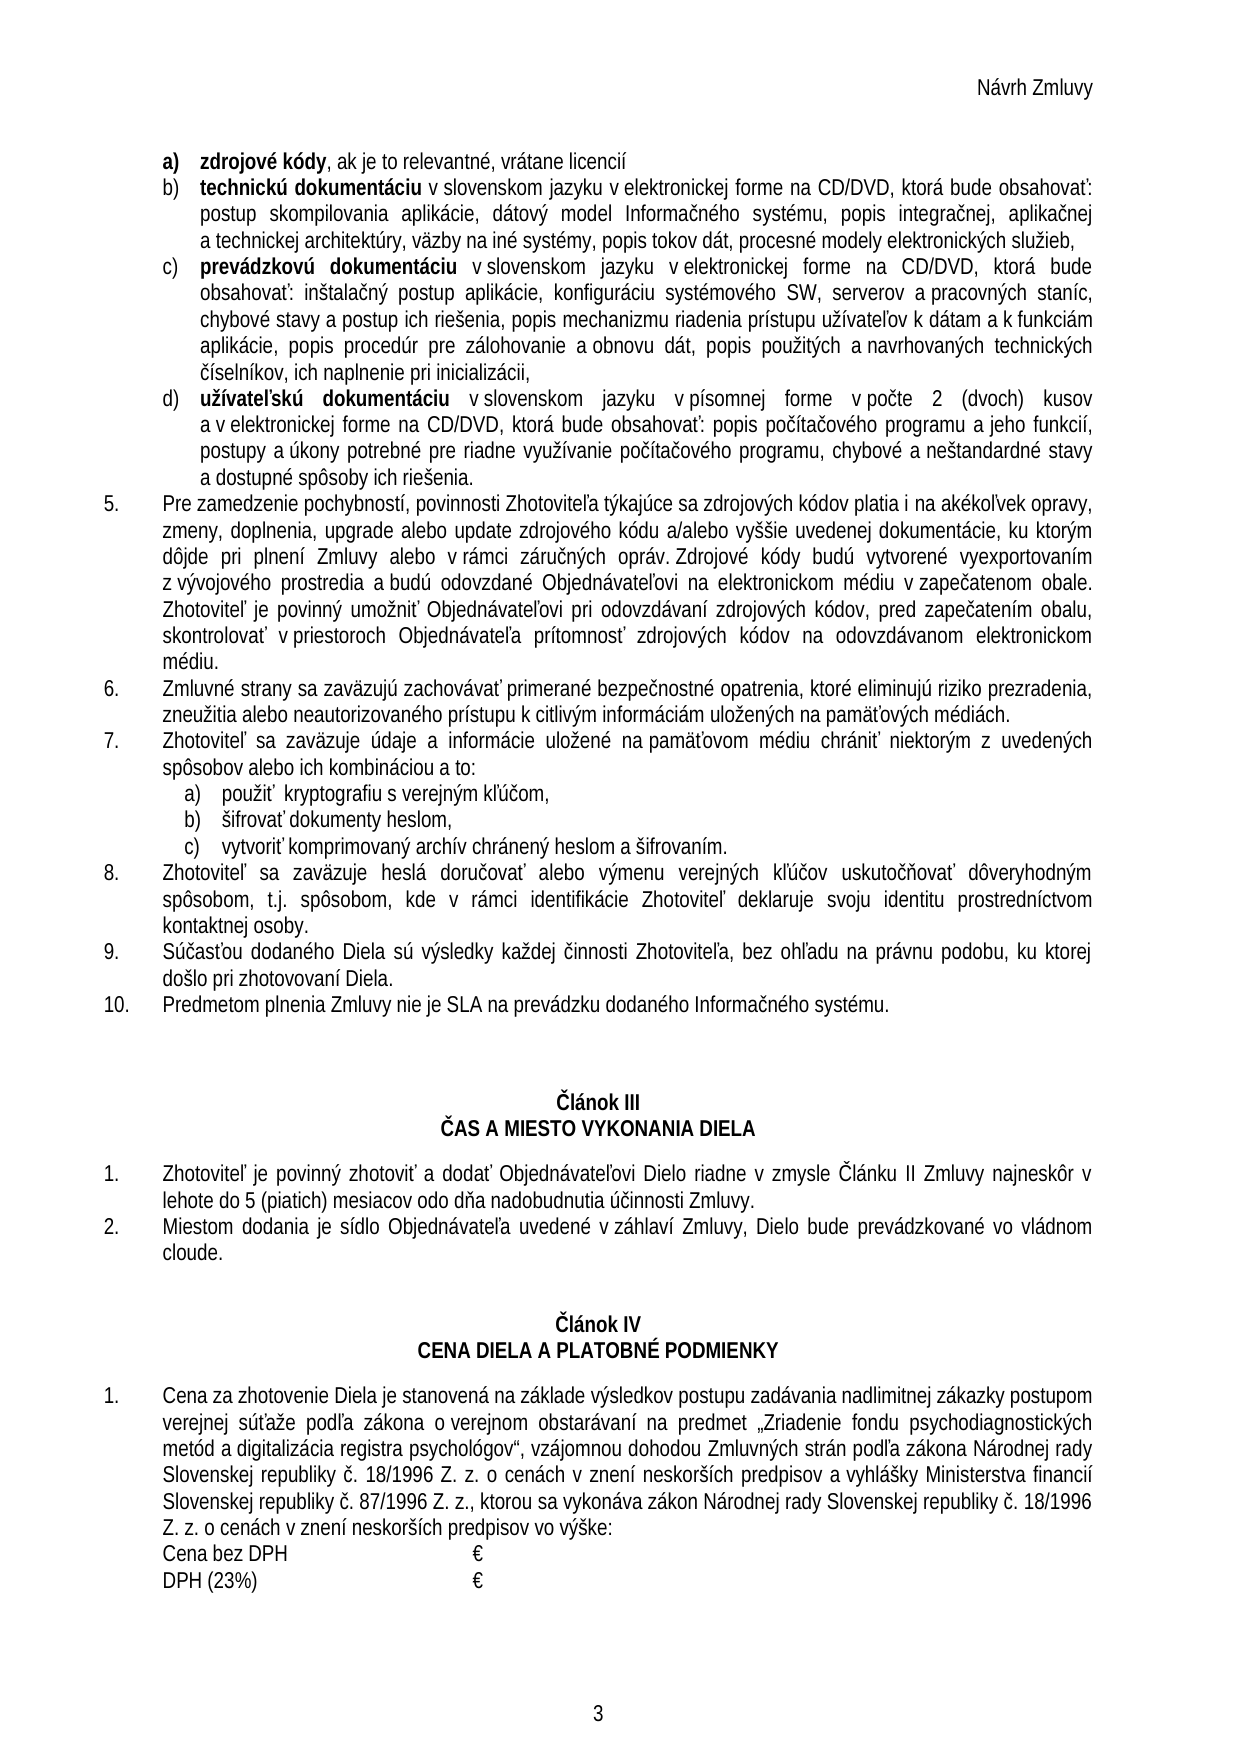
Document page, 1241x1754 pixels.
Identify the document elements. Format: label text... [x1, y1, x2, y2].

list Súčasťou dodaného Diela sú výsledky každej činnosti Zhotoviteľa, bez ohľadu na právnu podobu, ku ktorej došlo pri zhotovovaní Diela. [103, 938, 1093, 991]
list technickú dokumentáciu v slovenskom jazyku v elektronickej forme na CD/DVD, ktorá bude obsahovať: postup skompilovania aplikácie, dátový model Informačného systému, popis integračnej, aplikačnej a technickej architektúry, väzby na iné systémy, popis tokov dát, procesné modely elektronických služieb, [162, 174, 1093, 253]
list Cena bez DPH € [162, 1540, 1093, 1567]
text Článok IV [103, 1311, 1093, 1337]
list Pre zamedzenie pochybností, povinnosti Zhotoviteľa týkajúce sa zdrojových kódov platia i na akékoľvek opravy, zmeny, doplnenia, upgrade alebo update zdrojového kódu a/alebo vyššie uvedenej dokumentácie, ku ktorým dôjde pri plnení Zmluvy alebo v rámci záručných opráv. Zdrojové kódy budú vytvorené vyexportovaním z vývojového prostredia a budú odovzdané Objednávateľovi na elektronickom médiu v zapečatenom obale. Zhotoviteľ je povinný umožniť Objednávateľovi pri odovzdávaní zdrojových kódov, pred zapečatením obalu, skontrolovať v priestoroch Objednávateľa prítomnosť zdrojových kódov na odovzdávanom elektronickom médiu. [103, 490, 1093, 675]
list vytvoriť komprimovaný archív chránený heslom a šifrovaním. [184, 833, 1093, 859]
text Článok III [103, 1089, 1093, 1115]
list Zhotoviteľ sa zaväzuje údaje a informácie uložené na pamäťovom médiu chrániť niektorým z uvedených spôsobov alebo ich kombináciou a to: [103, 727, 1093, 780]
list Zmluvné strany sa zaväzujú zachovávať primerané bezpečnostné opatrenia, ktoré eliminujú riziko prezradenia, zneužitia alebo neautorizovaného prístupu k citlivým informáciám uložených na pamäťových médiách. [103, 675, 1093, 727]
list DPH (23%) € [162, 1567, 1093, 1593]
text ČAS A MIESTO VYKONANIA DIELA [103, 1115, 1093, 1141]
list Zhotoviteľ je povinný zhotoviť a dodať Objednávateľovi Dielo riadne v zmysle Článku II Zmluvy najneskôr v lehote do 5 (piatich) mesiacov odo dňa nadobudnutia účinnosti Zmluvy. [103, 1160, 1093, 1213]
list užívateľskú dokumentáciu v slovenskom jazyku v písomnej forme v počte 2 (dvoch) kusov a v elektronickej forme na CD/DVD, ktorá bude obsahovať: popis počítačového programu a jeho funkcií, postupy a úkony potrebné pre riadne využívanie počítačového programu, chybové a neštandardné stavy a dostupné spôsoby ich riešenia. [162, 385, 1093, 490]
text CENA DIELA A PLATOBNÉ PODMIENKY [103, 1337, 1093, 1363]
list Miestom dodania je sídlo Objednávateľa uvedené v záhlaví Zmluvy, Dielo bude prevádzkované vo vládnom cloude. [103, 1213, 1093, 1266]
list zdrojové kódy, ak je to relevantné, vrátane licencií [162, 148, 1093, 174]
list Predmetom plnenia Zmluvy nie je SLA na prevádzku dodaného Informačného systému. [103, 991, 1093, 1017]
list použiť kryptografiu s verejným kľúčom, [184, 780, 1093, 806]
list Cena za zhotovenie Diela je stanovená na základe výsledkov postupu zadávania nadlimitnej zákazky postupom verejnej súťaže podľa zákona o verejnom obstarávaní na predmet „Zriadenie fondu psychodiagnostických metód a digitalizácia registra psychológov“, vzájomnou dohodou Zmluvných strán podľa zákona Národnej rady Slovenskej republiky č. 18/1996 Z. z. o cenách v znení neskorších predpisov a vyhlášky Ministerstva financií Slovenskej republiky č. 87/1996 Z. z., ktorou sa vykonáva zákon Národnej rady Slovenskej republiky č. 18/1996 Z. z. o cenách v znení neskorších predpisov vo výške: [103, 1382, 1093, 1540]
list Zhotoviteľ sa zaväzuje heslá doručovať alebo výmenu verejných kľúčov uskutočňovať dôveryhodným spôsobom, t.j. spôsobom, kde v rámci identifikácie Zhotoviteľ deklaruje svoju identitu prostredníctvom kontaktnej osoby. [103, 859, 1093, 938]
list prevádzkovú dokumentáciu v slovenskom jazyku v elektronickej forme na CD/DVD, ktorá bude obsahovať: inštalačný postup aplikácie, konfiguráciu systémového SW, serverov a pracovných staníc, chybové stavy a postup ich riešenia, popis mechanizmu riadenia prístupu užívateľov k dátam a k funkciám aplikácie, popis procedúr pre zálohovanie a obnovu dát, popis použitých a navrhovaných technických číselníkov, ich naplnenie pri inicializácii, [162, 253, 1093, 385]
list šifrovať dokumenty heslom, [184, 806, 1093, 833]
